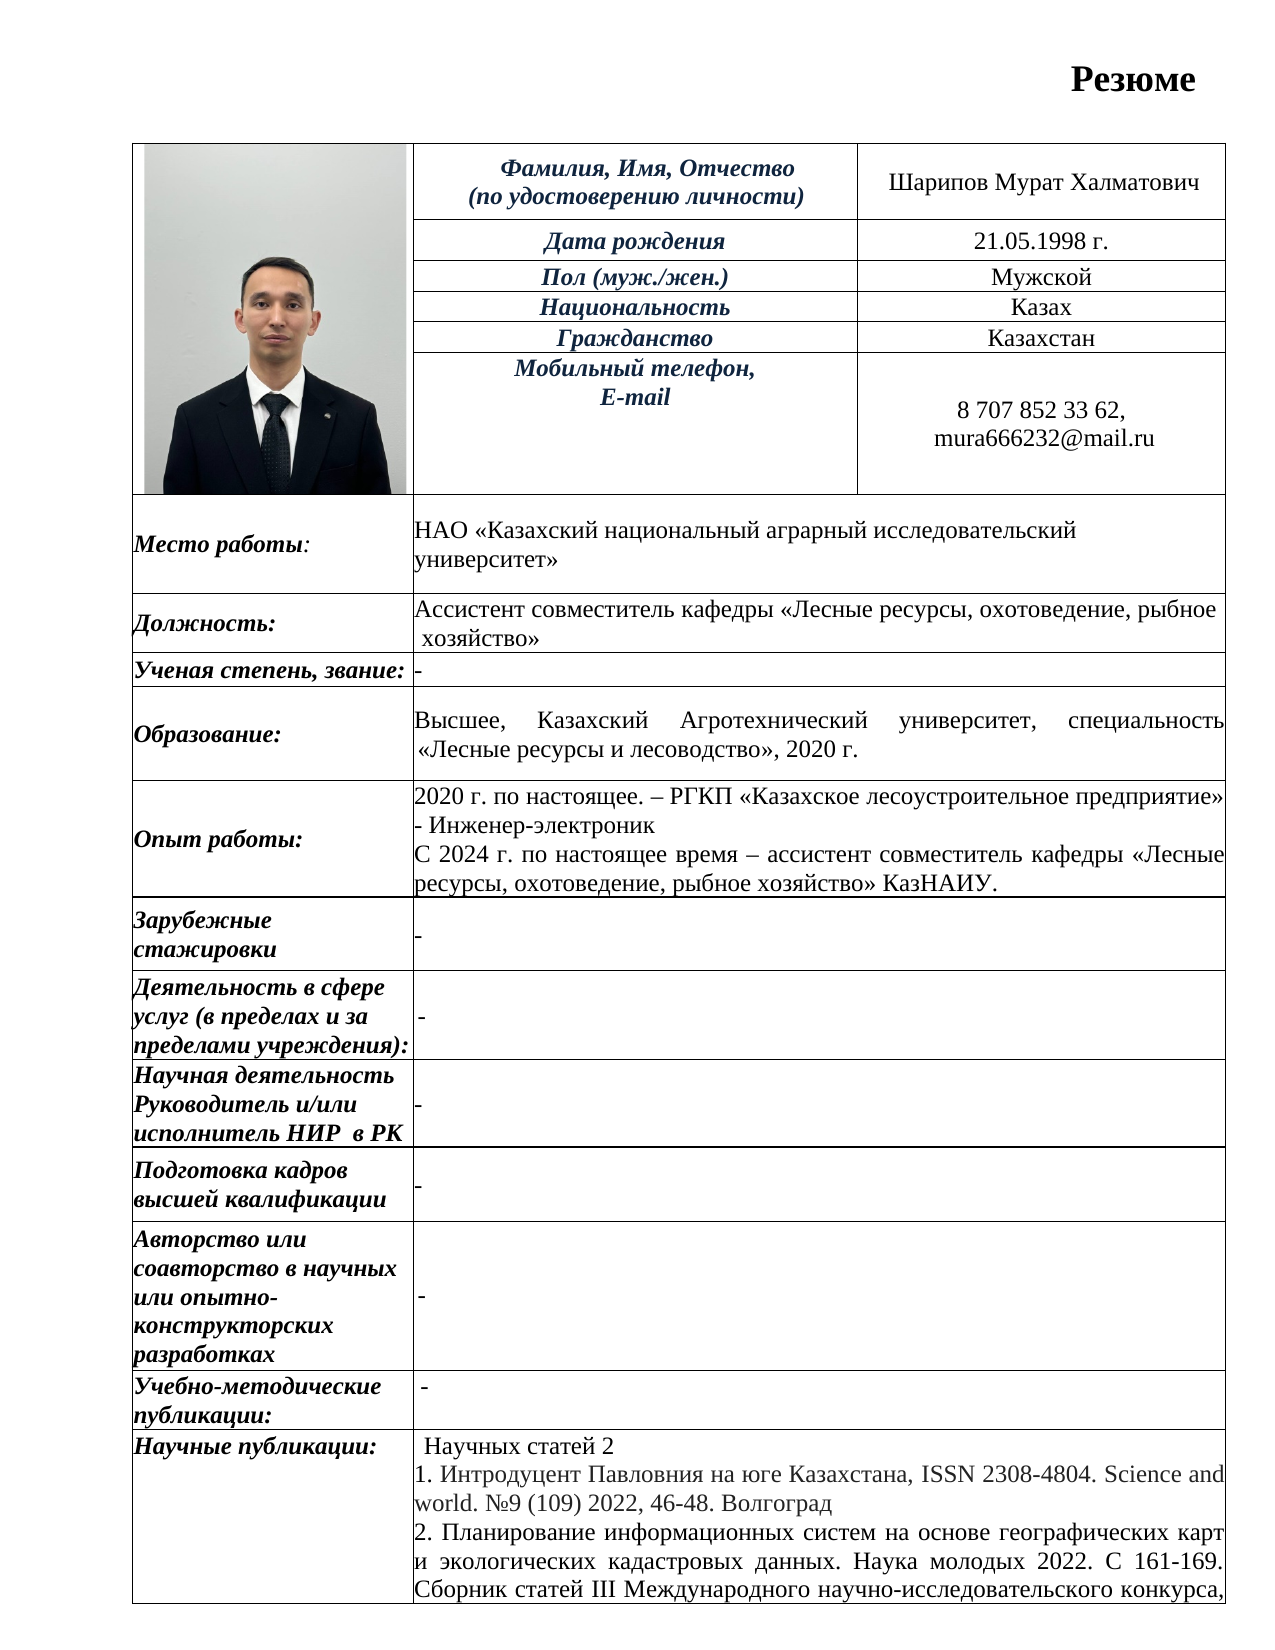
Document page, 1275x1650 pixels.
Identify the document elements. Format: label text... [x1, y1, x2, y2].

table_cell Учебно-методические публикации: [133, 1371, 413, 1429]
table_cell Казахстан [858, 322, 1225, 352]
table_cell НАО «Казахский национальный аграрный исследовательский университет» [414, 495, 1225, 592]
table_cell - [414, 971, 1225, 1058]
table_cell Высшее, Казахский Агротехнический университет, специальность «Лесные ресурсы и лесоводство», 2020 г. [414, 687, 1225, 779]
table_cell Опыт работы: [133, 781, 413, 896]
picture [144, 144, 407, 494]
table_header Шарипов Мурат Халматович [858, 144, 1225, 218]
table_cell 21.05.1998 г. [858, 220, 1225, 260]
table_header [133, 144, 144, 494]
table_cell Авторство или соавторство в научных или опытно-конструкторских разработках [133, 1222, 413, 1370]
table_cell Дата рождения [414, 220, 857, 260]
table_cell Деятельность в сфере услуг (в пределах и за пределами учреждения): [133, 971, 413, 1058]
table_cell Зарубежные стажировки [133, 898, 413, 970]
table_header Фамилия, Имя, Отчество (по удостоверению личности) [414, 144, 857, 218]
text Резюме [177, 56, 1196, 99]
table_cell 8 707 852 33 62, mura666232@mail.ru [858, 353, 1225, 494]
table_cell Научная деятельность Руководитель и/или исполнитель НИР в РК [133, 1060, 413, 1146]
table_cell Гражданство [414, 322, 857, 352]
table_cell - [414, 1371, 1225, 1429]
table_cell Национальность [414, 292, 857, 321]
table_cell - [414, 1222, 1225, 1370]
table_cell Научные публикации: [133, 1430, 413, 1603]
table_cell Образование: [133, 687, 413, 779]
table_cell - [414, 1148, 1225, 1221]
table_cell - [414, 1060, 1225, 1146]
table_cell 2020 г. по настоящее. – РГКП «Казахское лесоустроительное предприятие» - Инженер-электроник С 2024 г. по настоящее время – ассистент совместитель кафедры «Лесные ресурсы, охотоведение, рыбное хозяйство» КазНАИУ. [414, 781, 1225, 896]
table_cell Казах [858, 292, 1225, 321]
table_cell Пол (муж./жен.) [414, 261, 857, 291]
table_header [407, 144, 413, 494]
table_cell Должность: [133, 594, 413, 652]
table_cell Место работы: [133, 495, 413, 592]
table_cell Мобильный телефон, E-mail [414, 353, 857, 494]
table_cell Подготовка кадров высшей квалификации [133, 1148, 413, 1221]
table_cell - [414, 898, 1225, 970]
table_cell Ассистент совместитель кафедры «Лесные ресурсы, охотоведение, рыбное хозяйство» [414, 594, 1225, 652]
table_cell - [414, 653, 1225, 686]
table_cell Ученая степень, звание: [133, 653, 413, 686]
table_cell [414, 1459, 1225, 1603]
table_cell Мужской [858, 261, 1225, 291]
